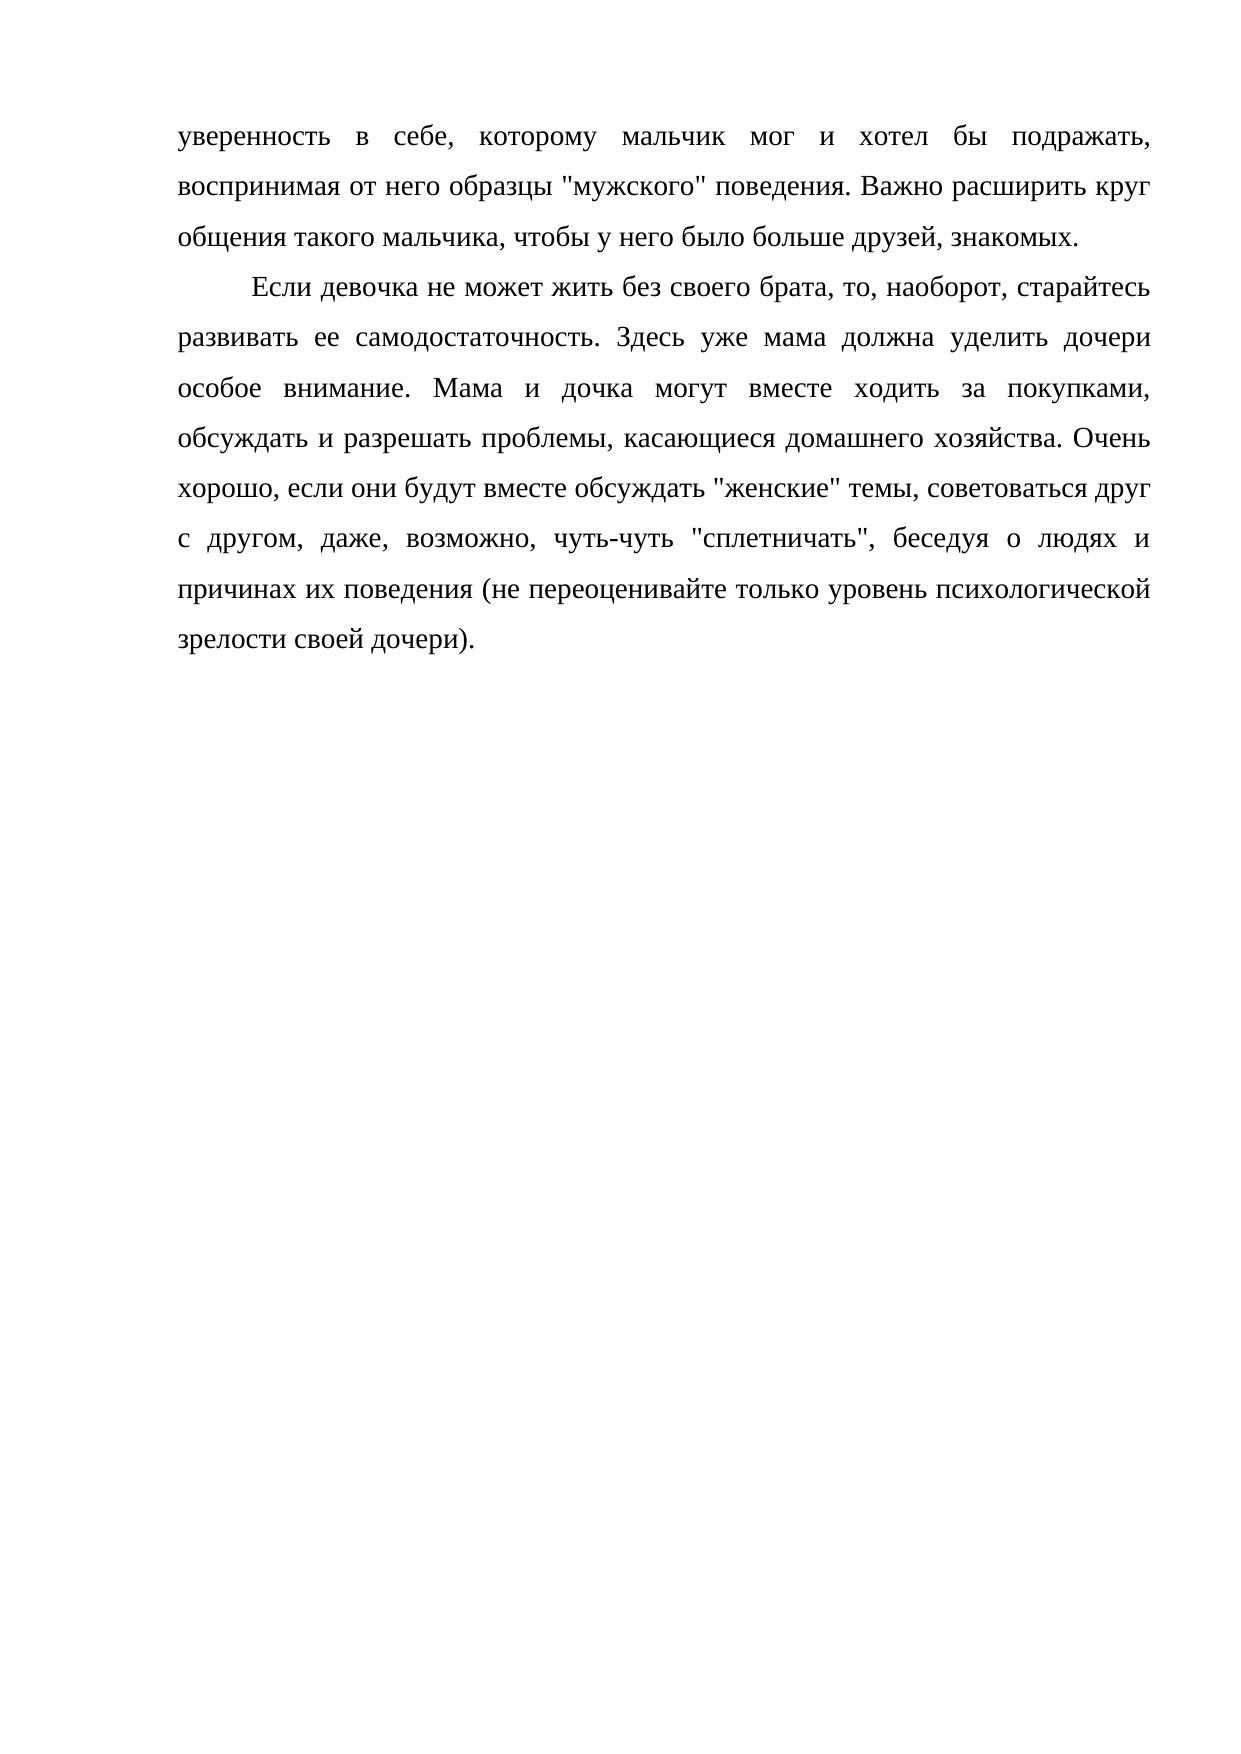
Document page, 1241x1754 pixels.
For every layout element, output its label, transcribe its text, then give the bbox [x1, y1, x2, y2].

text Если девочка не может жить без своего брата, то, наоборот, старайтесь развивать ее самодостаточность. Здесь уже мама должна уделить дочери особое внимание. Мама и дочка могут вместе ходить за покупками, обсуждать и разрешать проблемы, касающиеся домашнего хозяйства. Очень хорошо, если они будут вместе обсуждать "женские" темы, советоваться друг с другом, даже, возможно, чуть-чуть "сплетничать", беседуя о людях и причинах их поведения (не переоценивайте только уровень психологической зрелости своей дочери). [177, 269, 1152, 655]
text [177, 118, 1152, 252]
